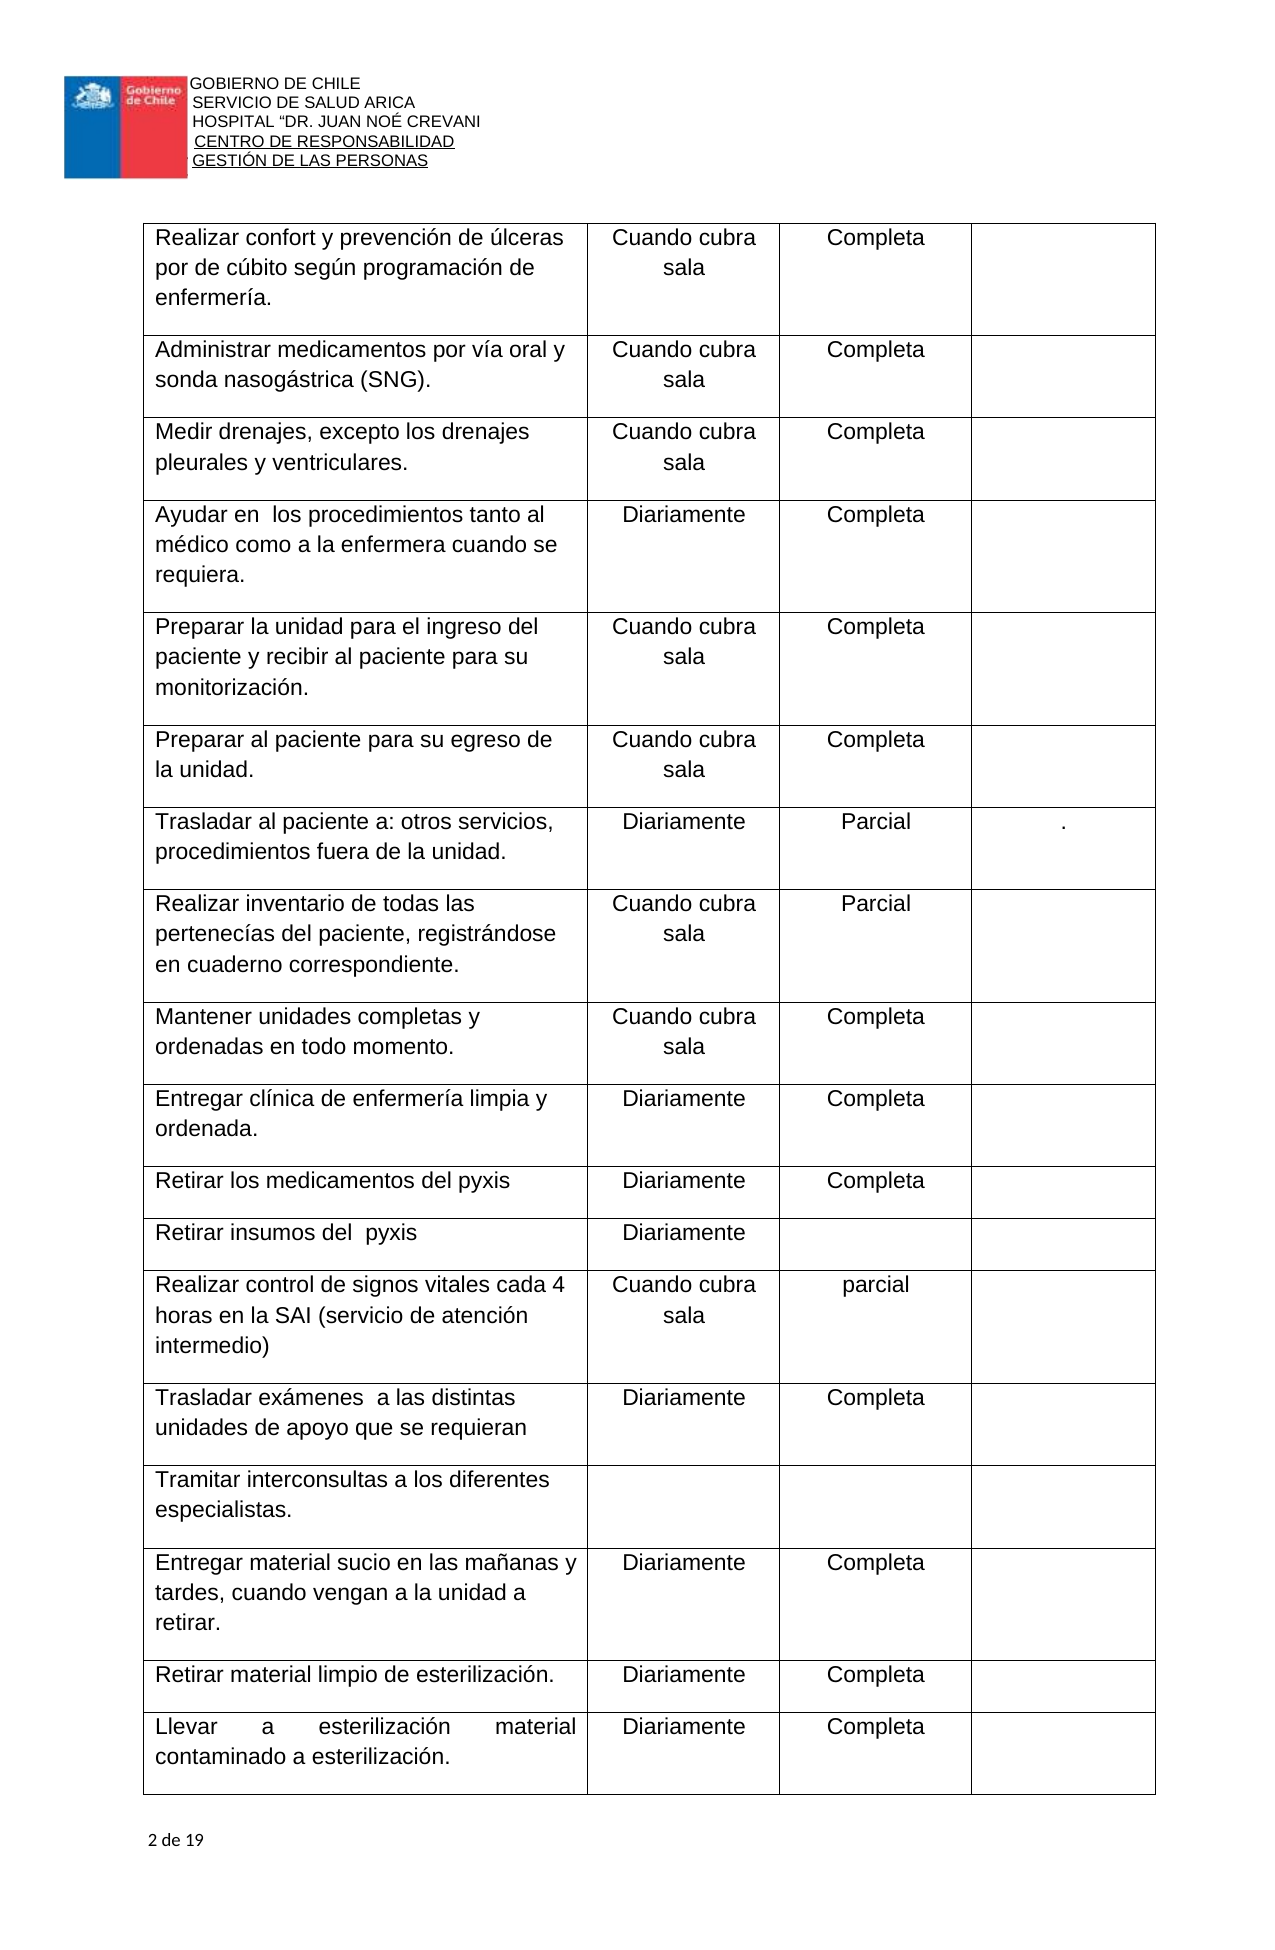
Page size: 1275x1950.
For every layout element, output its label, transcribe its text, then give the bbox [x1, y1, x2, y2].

table_cell [972, 336, 1155, 417]
table_cell [972, 1466, 1155, 1547]
table_cell [588, 1466, 779, 1547]
table_cell Diariamente [588, 1661, 779, 1712]
table_cell Trasladar al paciente a: otros servicios, procedimientos fuera de la unidad. [144, 808, 587, 889]
table_cell Cuando cubra sala [588, 890, 779, 1002]
table_cell Completa [780, 726, 971, 807]
table_cell [972, 1713, 1155, 1794]
table_cell Completa [780, 1003, 971, 1084]
table_cell [972, 1549, 1155, 1660]
table_cell Completa [780, 613, 971, 724]
table_cell Diariamente [588, 1219, 779, 1270]
table_cell Completa [780, 1384, 971, 1465]
table_cell Completa [780, 418, 971, 499]
picture [63, 75, 188, 180]
table_cell Cuando cubra sala [588, 613, 779, 724]
table_cell Completa [780, 1167, 971, 1218]
table_cell Entregar material sucio en las mañanas y tardes, cuando vengan a la unidad a retirar. [144, 1549, 587, 1660]
table_cell Cuando cubra sala [588, 726, 779, 807]
table_cell parcial [780, 1271, 971, 1383]
table_cell [972, 1003, 1155, 1084]
table_cell Completa [780, 1549, 971, 1660]
table_cell Cuando cubra sala [588, 418, 779, 499]
table_cell Diariamente [588, 1085, 779, 1166]
table_cell Diariamente [588, 808, 779, 889]
table_cell Completa [780, 336, 971, 417]
table_cell Retirar material limpio de esterilización. [144, 1661, 587, 1712]
table_cell Ayudar en los procedimientos tanto al médico como a la enfermera cuando se requiera. [144, 501, 587, 612]
table_cell [972, 1167, 1155, 1218]
table_cell Completa [780, 224, 971, 335]
table_cell Medir drenajes, excepto los drenajes pleurales y ventriculares. [144, 418, 587, 499]
table_cell Completa [780, 1661, 971, 1712]
table_cell Diariamente [588, 1384, 779, 1465]
table_cell Retirar insumos del pyxis [144, 1219, 587, 1270]
table_cell [972, 613, 1155, 724]
table_cell Realizar control de signos vitales cada 4 horas en la SAI (servicio de atención intermedio) [144, 1271, 587, 1383]
table_cell . [972, 808, 1155, 889]
table_cell Diariamente [588, 1713, 779, 1794]
table_cell [972, 1384, 1155, 1465]
table_cell [972, 1271, 1155, 1383]
table_cell Parcial [780, 890, 971, 1002]
table_cell [780, 1466, 971, 1547]
table_cell Tramitar interconsultas a los diferentes especialistas. [144, 1466, 587, 1547]
table_cell Realizar confort y prevención de úlceras por de cúbito según programación de enfermería. [144, 224, 587, 335]
table_cell [780, 1219, 971, 1270]
table_cell Cuando cubra sala [588, 336, 779, 417]
table_cell Administrar medicamentos por vía oral y sonda nasogástrica (SNG). [144, 336, 587, 417]
table_cell Completa [780, 1085, 971, 1166]
table_cell Preparar la unidad para el ingreso del paciente y recibir al paciente para su monitorización. [144, 613, 587, 724]
table_cell Preparar al paciente para su egreso de la unidad. [144, 726, 587, 807]
table_cell Cuando cubra sala [588, 224, 779, 335]
table_cell [972, 890, 1155, 1002]
table_cell [972, 1661, 1155, 1712]
table_cell [972, 501, 1155, 612]
table_cell [972, 418, 1155, 499]
table_cell Realizar inventario de todas las pertenecías del paciente, registrándose en cuaderno correspondiente. [144, 890, 587, 1002]
table_cell Entregar clínica de enfermería limpia y ordenada. [144, 1085, 587, 1166]
table_cell Llevar a esterilización material contaminado a esterilización. [144, 1713, 587, 1794]
table_cell Cuando cubra sala [588, 1003, 779, 1084]
table_cell Completa [780, 501, 971, 612]
table_cell Diariamente [588, 1549, 779, 1660]
table_cell Completa [780, 1713, 971, 1794]
table_cell [972, 1085, 1155, 1166]
table_cell Retirar los medicamentos del pyxis [144, 1167, 587, 1218]
table_cell Parcial [780, 808, 971, 889]
table_cell Trasladar exámenes a las distintas unidades de apoyo que se requieran [144, 1384, 587, 1465]
table_cell [972, 726, 1155, 807]
table_cell [972, 1219, 1155, 1270]
table_cell Mantener unidades completas y ordenadas en todo momento. [144, 1003, 587, 1084]
table_cell Diariamente [588, 501, 779, 612]
table_cell Cuando cubra sala [588, 1271, 779, 1383]
table_cell [972, 224, 1155, 335]
table_cell Diariamente [588, 1167, 779, 1218]
